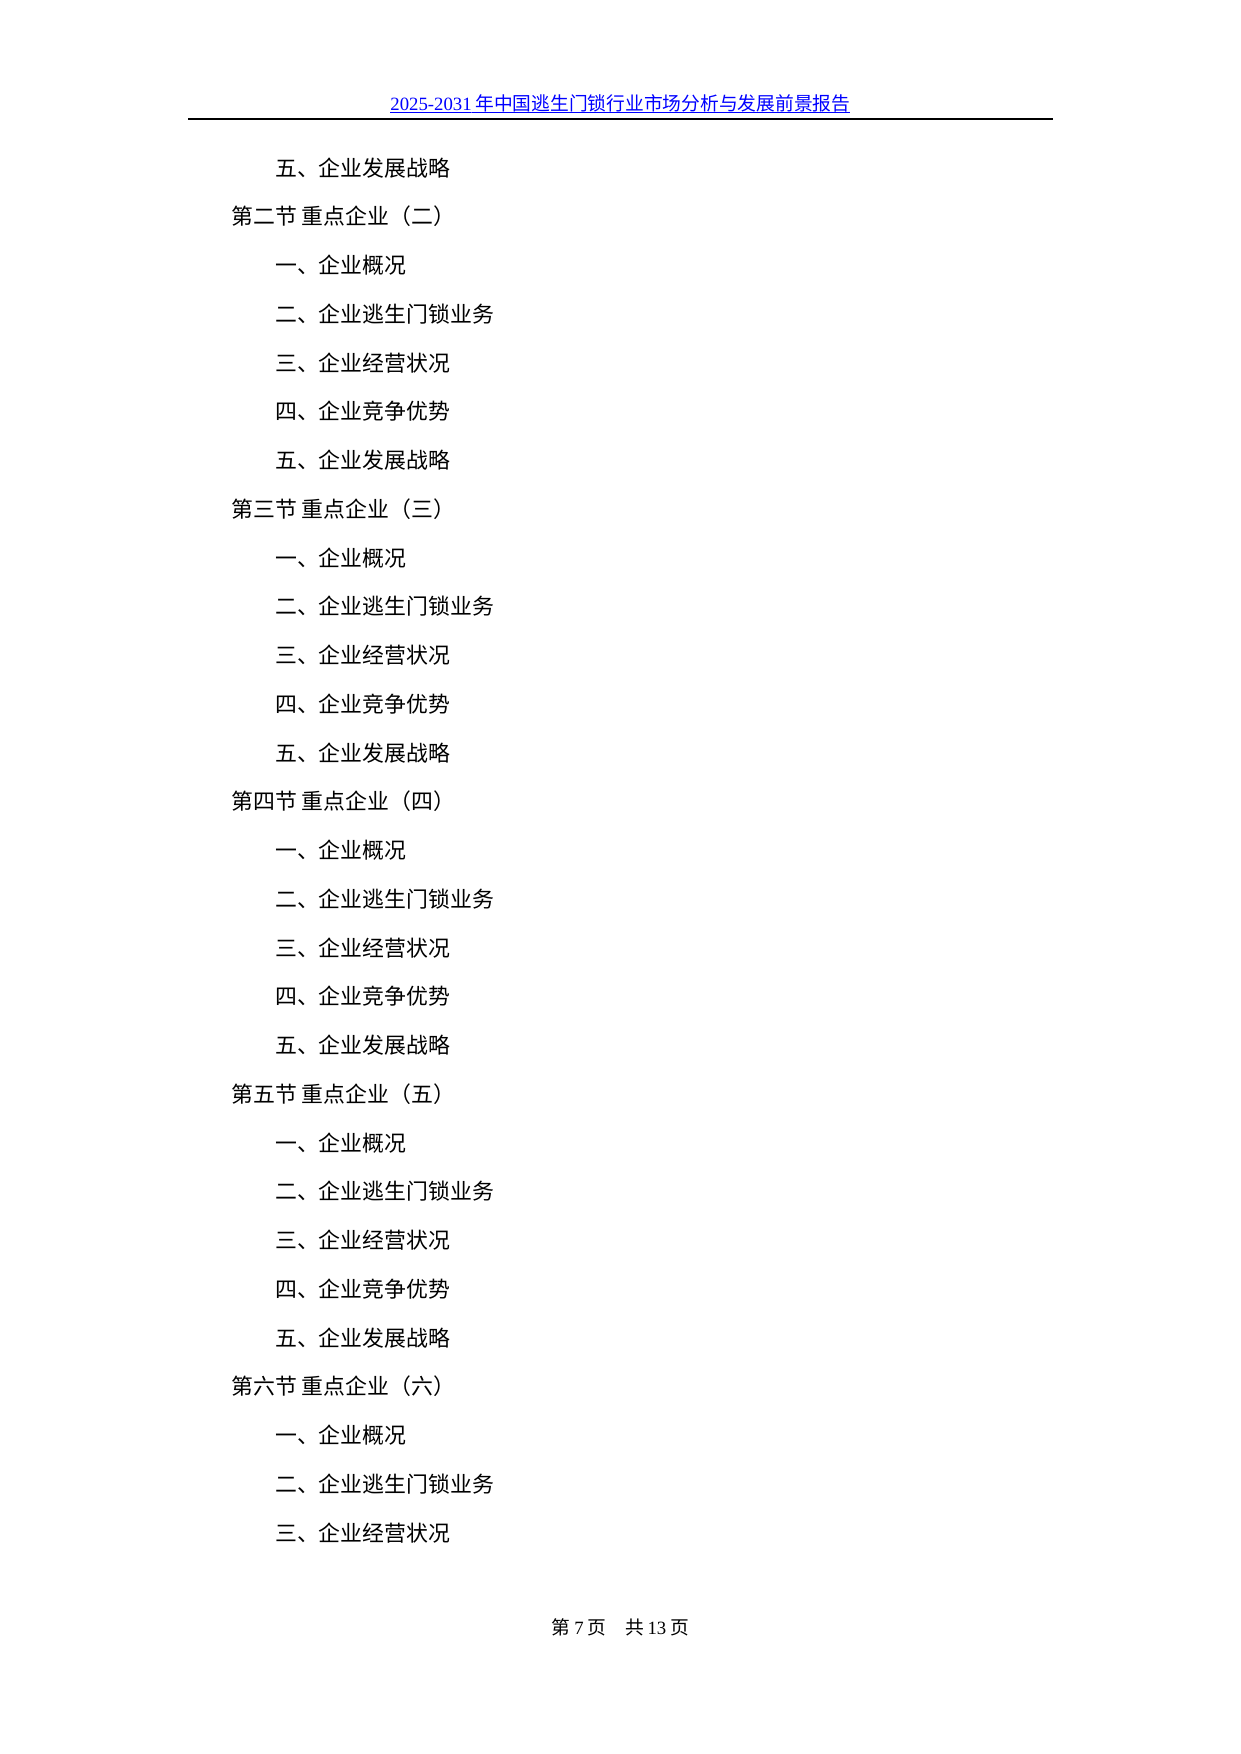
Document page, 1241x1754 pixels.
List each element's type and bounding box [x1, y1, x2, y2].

text [187, 150, 1053, 1548]
